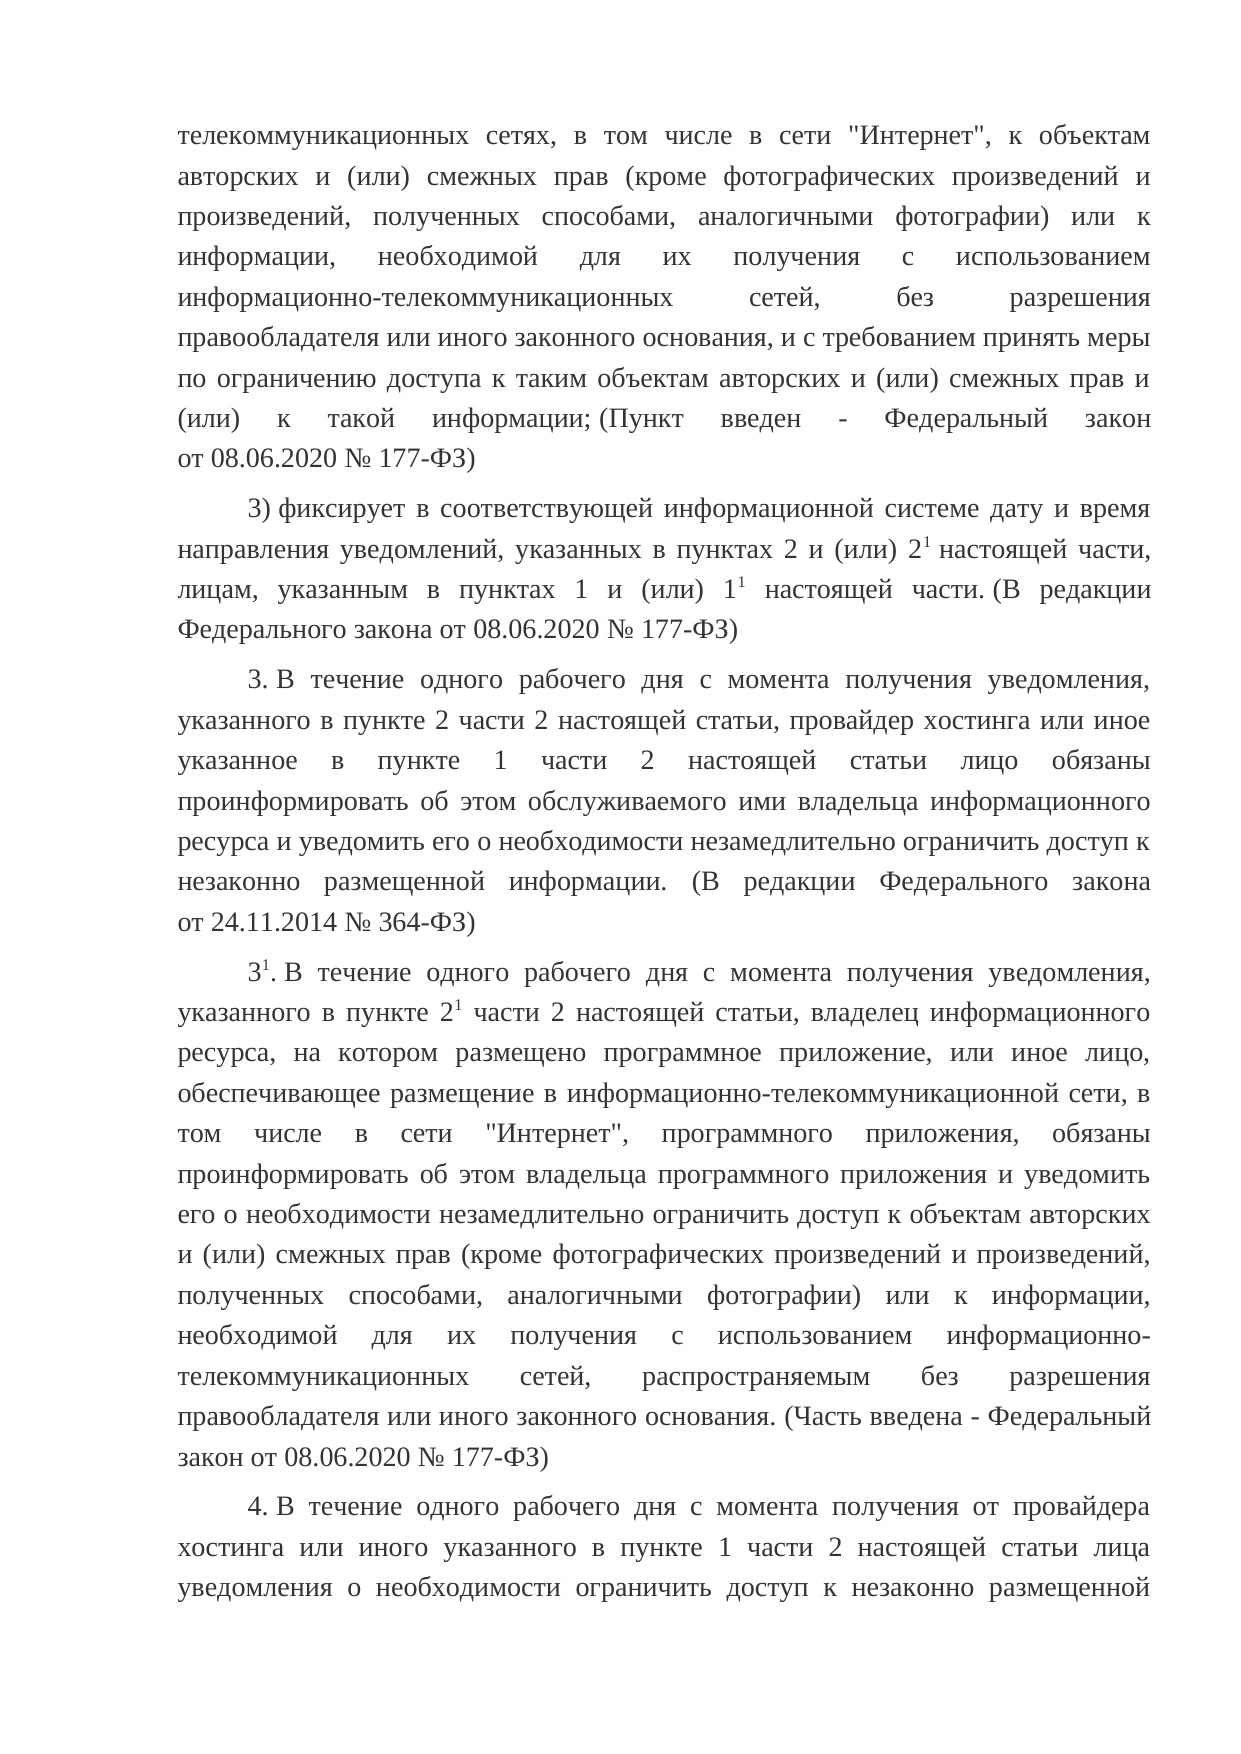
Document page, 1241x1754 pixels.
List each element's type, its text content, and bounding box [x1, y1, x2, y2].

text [177, 118, 1152, 474]
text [177, 1489, 1152, 1603]
text 31. В течение одного рабочего дня с момента получения уведомления, указанного в пункте 21 части 2 настоящей статьи, владелец информационного ресурса, на котором размещено программное приложение, или иное лицо, обеспечивающее размещение в информационно-телекоммуникационной сети, в том числе в сети "Интернет", программного приложения, обязаны проинформировать об этом владельца программного приложения и уведомить его о необходимости незамедлительно ограничить доступ к объектам авторских и (или) смежных прав (кроме фотографических произведений и произведений, полученных способами, аналогичными фотографии) или к информации, необходимой для их получения с использованием информационно-телекоммуникационных сетей, распространяемым без разрешения правообладателя или иного законного основания. (Часть введена - Федеральный закон от 08.06.2020 № 177-ФЗ) [177, 954, 1152, 1472]
text 3) фиксирует в соответствующей информационной системе дату и время направления уведомлений, указанных в пунктах 2 и (или) 21 настоящей части, лицам, указанным в пунктах 1 и (или) 11 настоящей части. (В редакции Федерального закона от 08.06.2020 № 177-ФЗ) [177, 491, 1152, 645]
text 3. В течение одного рабочего дня с момента получения уведомления, указанного в пункте 2 части 2 настоящей статьи, провайдер хостинга или иное указанное в пункте 1 части 2 настоящей статьи лицо обязаны проинформировать об этом обслуживаемого ими владельца информационного ресурса и уведомить его о необходимости незамедлительно ограничить доступ к незаконно размещенной информации. (В редакции Федерального закона от 24.11.2014 № 364-ФЗ) [177, 662, 1152, 937]
